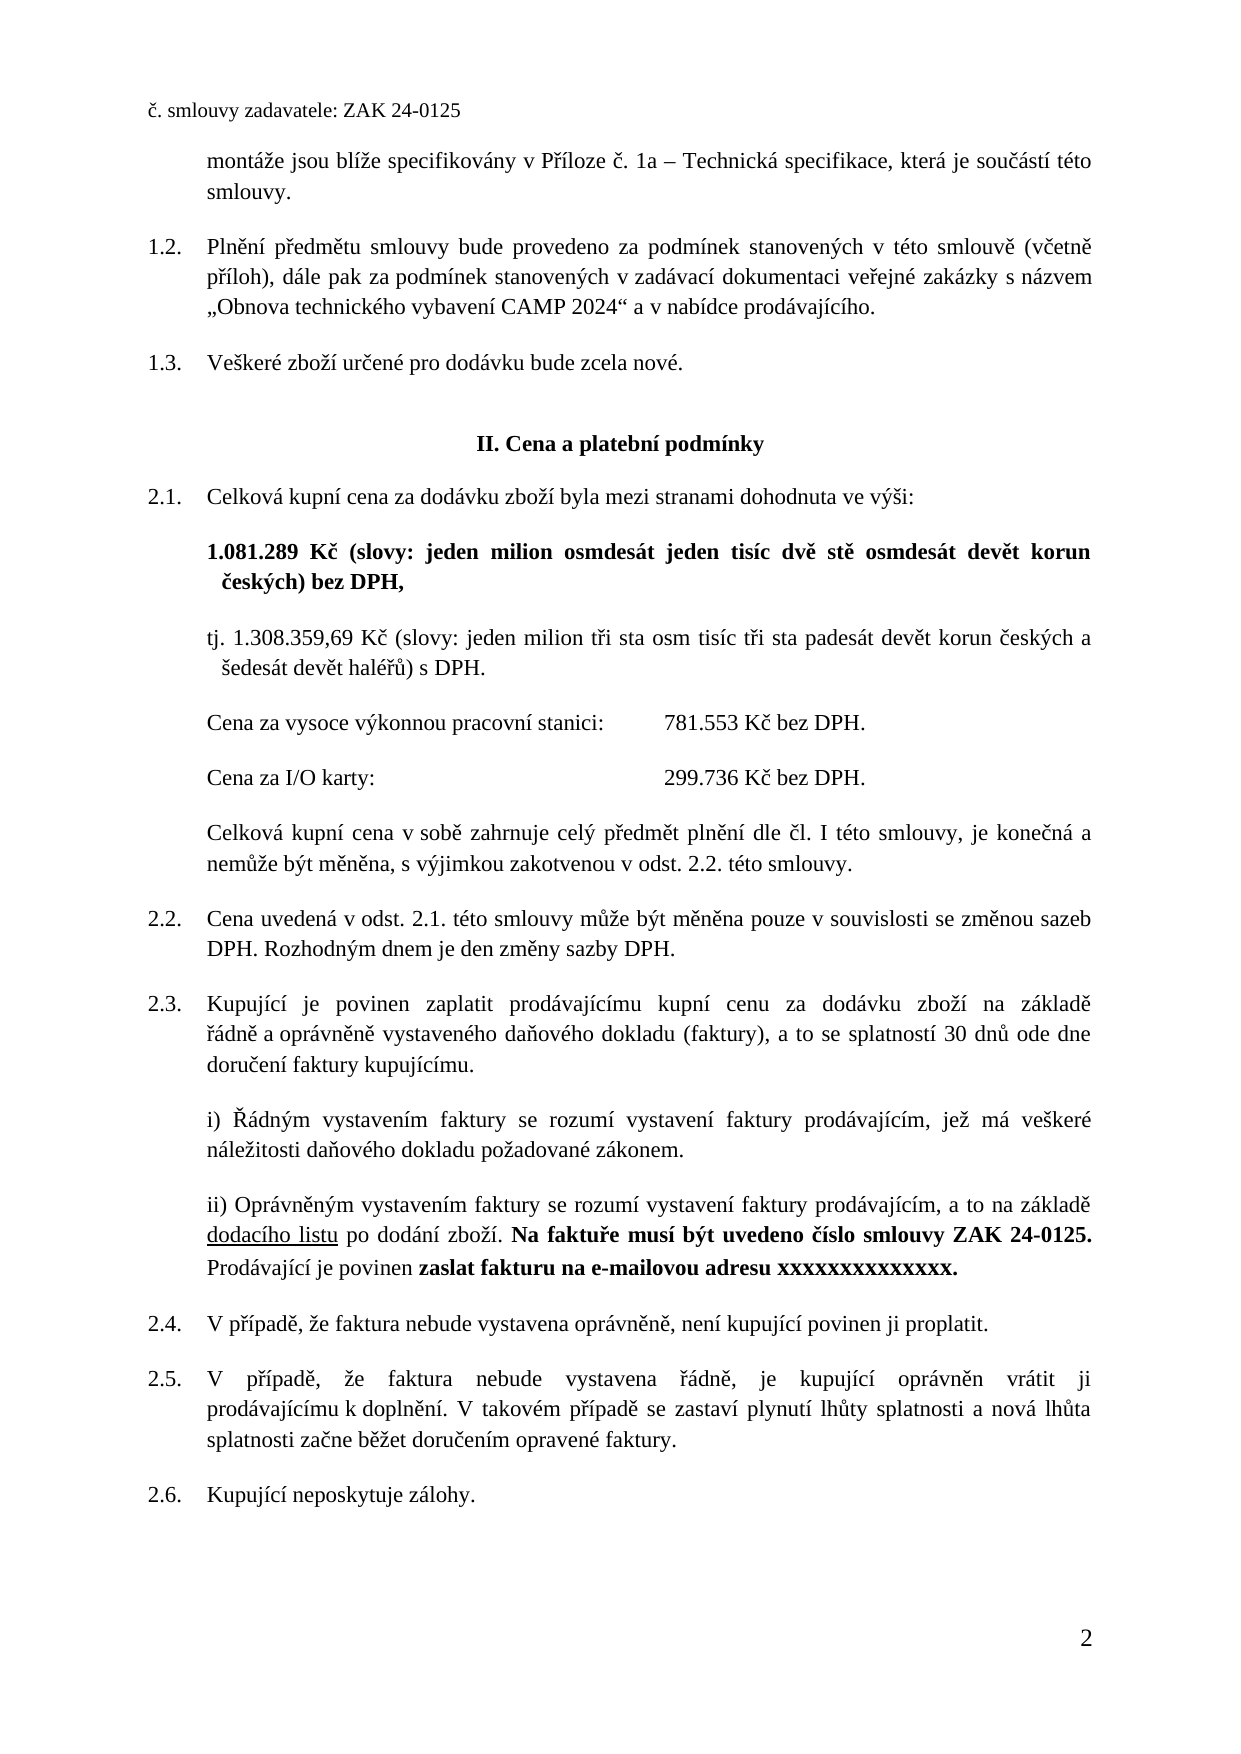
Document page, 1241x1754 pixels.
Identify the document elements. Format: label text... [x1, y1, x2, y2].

text tj. 1.308.359,69 Kč (slovy: jeden milion tři sta osm tisíc tři sta padesát devět korun českých a šedesát devět haléřů) s DPH. [207, 623, 1093, 680]
text 1.081.289 Kč (slovy: jeden milion osmdesát jeden tisíc dvě stě osmdesát devět korun českých) bez DPH, [207, 538, 1093, 595]
text II. Cena a platební podmínky [148, 430, 1093, 457]
list Plnění předmětu smlouvy bude provedeno za podmínek stanovených v této smlouvě (včetně příloh), dále pak za podmínek stanovených v zadávací dokumentaci veřejné zakázky s názvem „Obnova technického vybavení CAMP 2024“ a v nabídce prodávajícího. [148, 233, 1093, 320]
list Cena uvedená v odst. 2.1. této smlouvy může být měněna pouze v souvislosti se změnou sazeb DPH. Rozhodným dnem je den změny sazby DPH. [148, 905, 1093, 961]
text ii) Oprávněným vystavením faktury se rozumí vystavení faktury prodávajícím, a to na základě dodacího listu po dodání zboží. Na faktuře musí být uvedeno číslo smlouvy ZAK 24-0125. Prodávající je povinen zaslat fakturu na e-mailovou adresu xxxxxxxxxxxxxx. [207, 1191, 1093, 1281]
list Kupující neposkytuje zálohy. [148, 1481, 1093, 1507]
list Kupující je povinen zaplatit prodávajícímu kupní cenu za dodávku zboží na základě řádně a oprávněně vystaveného daňového dokladu (faktury), a to se splatností 30 dnů ode dne doručení faktury kupujícímu. [148, 990, 1093, 1077]
text Cena za I/O karty: 299.736 Kč bez DPH. [207, 764, 1093, 791]
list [207, 148, 1093, 204]
text Celková kupní cena v sobě zahrnuje celý předmět plnění dle čl. I této smlouvy, je konečná a nemůže být měněna, s výjimkou zakotvenou v odst. 2.2. této smlouvy. [207, 819, 1093, 876]
list Celková kupní cena za dodávku zboží byla mezi stranami dohodnuta ve výši: [148, 483, 1093, 509]
list Veškeré zboží určené pro dodávku bude zcela nové. [148, 349, 1093, 375]
text Cena za vysoce výkonnou pracovní stanici: 781.553 Kč bez DPH. [207, 709, 1093, 735]
text i) Řádným vystavením faktury se rozumí vystavení faktury prodávajícím, jež má veškeré náležitosti daňového dokladu požadované zákonem. [207, 1106, 1093, 1162]
list V případě, že faktura nebude vystavena řádně, je kupující oprávněn vrátit ji prodávajícímu k doplnění. V takovém případě se zastaví plynutí lhůty splatnosti a nová lhůta splatnosti začne běžet doručením opravené faktury. [148, 1365, 1093, 1452]
list V případě, že faktura nebude vystavena oprávněně, není kupující povinen ji proplatit. [148, 1310, 1093, 1336]
